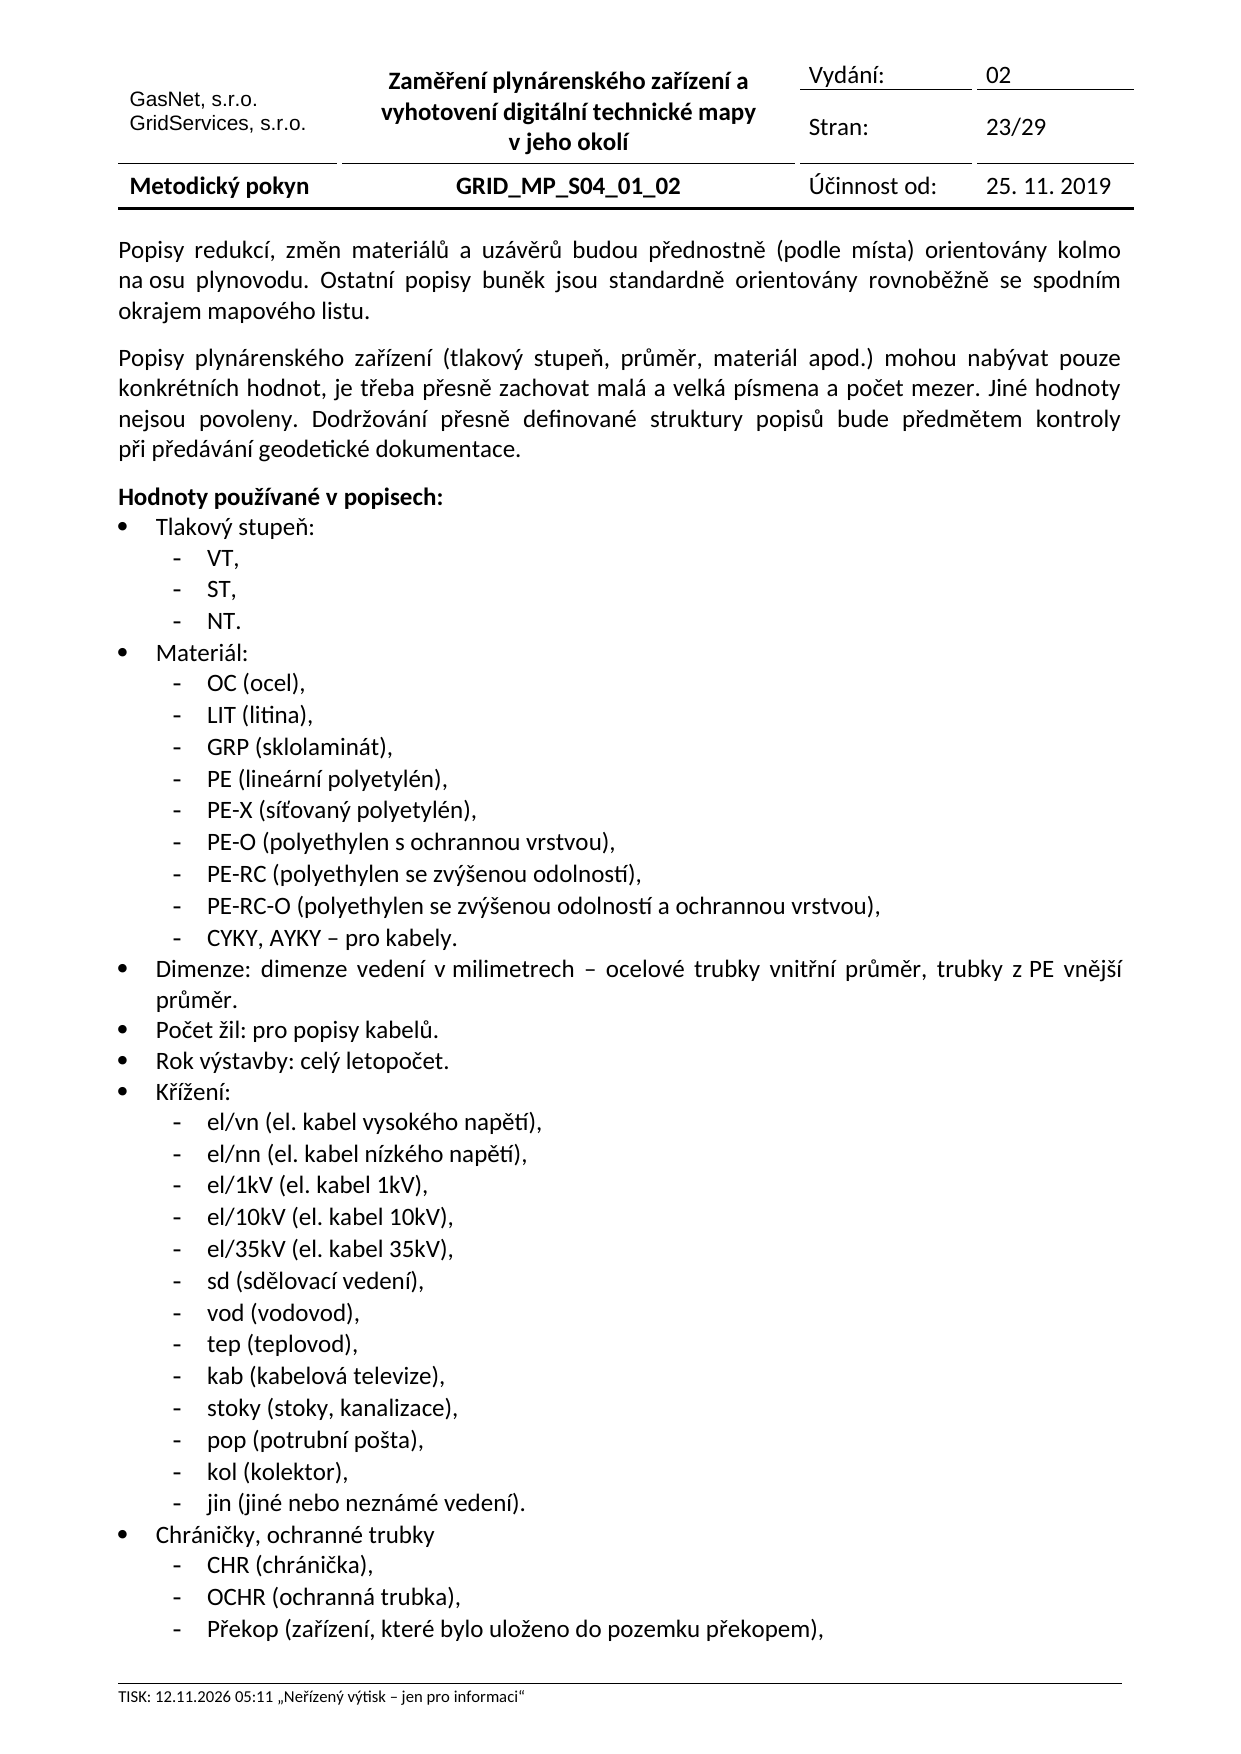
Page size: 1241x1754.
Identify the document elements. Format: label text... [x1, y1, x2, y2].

list NT. [169, 605, 1122, 637]
list stoky (stoky, kanalizace), [169, 1392, 1122, 1424]
text Tlakový stupeň: [118, 511, 1122, 542]
list jin (jiné nebo neznámé vedení). [169, 1487, 1122, 1519]
list CYKY, AYKY – pro kabely. [169, 922, 1122, 953]
list pop (potrubní pošta), [169, 1424, 1122, 1456]
text Počet žil: pro popisy kabelů. [118, 1014, 1122, 1045]
list tep (teplovod), [169, 1328, 1122, 1360]
list PE-RC-O (polyethylen se zvýšenou odolností a ochrannou vrstvou), [169, 890, 1122, 922]
list CHR (chránička), [169, 1550, 1122, 1581]
list el/vn (el. kabel vysokého napětí), [169, 1106, 1122, 1138]
list PE-O (polyethylen s ochrannou vrstvou), [169, 826, 1122, 858]
text Chráničky, ochranné trubky [118, 1519, 1122, 1550]
list sd (sdělovací vedení), [169, 1265, 1122, 1297]
list kol (kolektor), [169, 1456, 1122, 1487]
text Dimenze: dimenze vedení v milimetrech – ocelové trubky vnitřní průměr, trubky z PE vnější průměr. [118, 953, 1122, 1014]
list el/10kV (el. kabel 10kV), [169, 1201, 1122, 1233]
list LIT (litina), [169, 699, 1122, 731]
list GRP (sklolaminát), [169, 731, 1122, 763]
list el/1kV (el. kabel 1kV), [169, 1170, 1122, 1201]
text Popisy plynárenského zařízení (tlakový stupeň, průměr, materiál apod.) mohou nabývat pouze konkrétních hodnot, je třeba přesně zachovat malá a velká písmena a počet mezer. Jiné hodnoty nejsou povoleny. Dodržování přesně definované struktury popisů bude předmětem kontroly při předávání geodetické dokumentace. [118, 342, 1122, 464]
list VT, [169, 542, 1122, 573]
list Překop (zařízení, které bylo uloženo do pozemku překopem), [169, 1613, 1122, 1645]
list vod (vodovod), [169, 1297, 1122, 1328]
list el/35kV (el. kabel 35kV), [169, 1233, 1122, 1265]
text Rok výstavby: celý letopočet. [118, 1045, 1122, 1076]
list PE (lineární polyetylén), [169, 763, 1122, 795]
list ST, [169, 573, 1122, 605]
list el/nn (el. kabel nízkého napětí), [169, 1138, 1122, 1170]
text Hodnoty používané v popisech: [118, 481, 1122, 511]
text Křížení: [118, 1076, 1122, 1106]
list OC (ocel), [169, 668, 1122, 699]
list PE-RC (polyethylen se zvýšenou odolností), [169, 858, 1122, 890]
text Popisy redukcí, změn materiálů a uzávěrů budou přednostně (podle místa) orientovány kolmo na osu plynovodu. Ostatní popisy buněk jsou standardně orientovány rovnoběžně se spodním okrajem mapového listu. [118, 234, 1122, 325]
list OCHR (ochranná trubka), [169, 1581, 1122, 1613]
text Materiál: [118, 637, 1122, 668]
list kab (kabelová televize), [169, 1360, 1122, 1392]
list PE-X (síťovaný polyetylén), [169, 795, 1122, 826]
